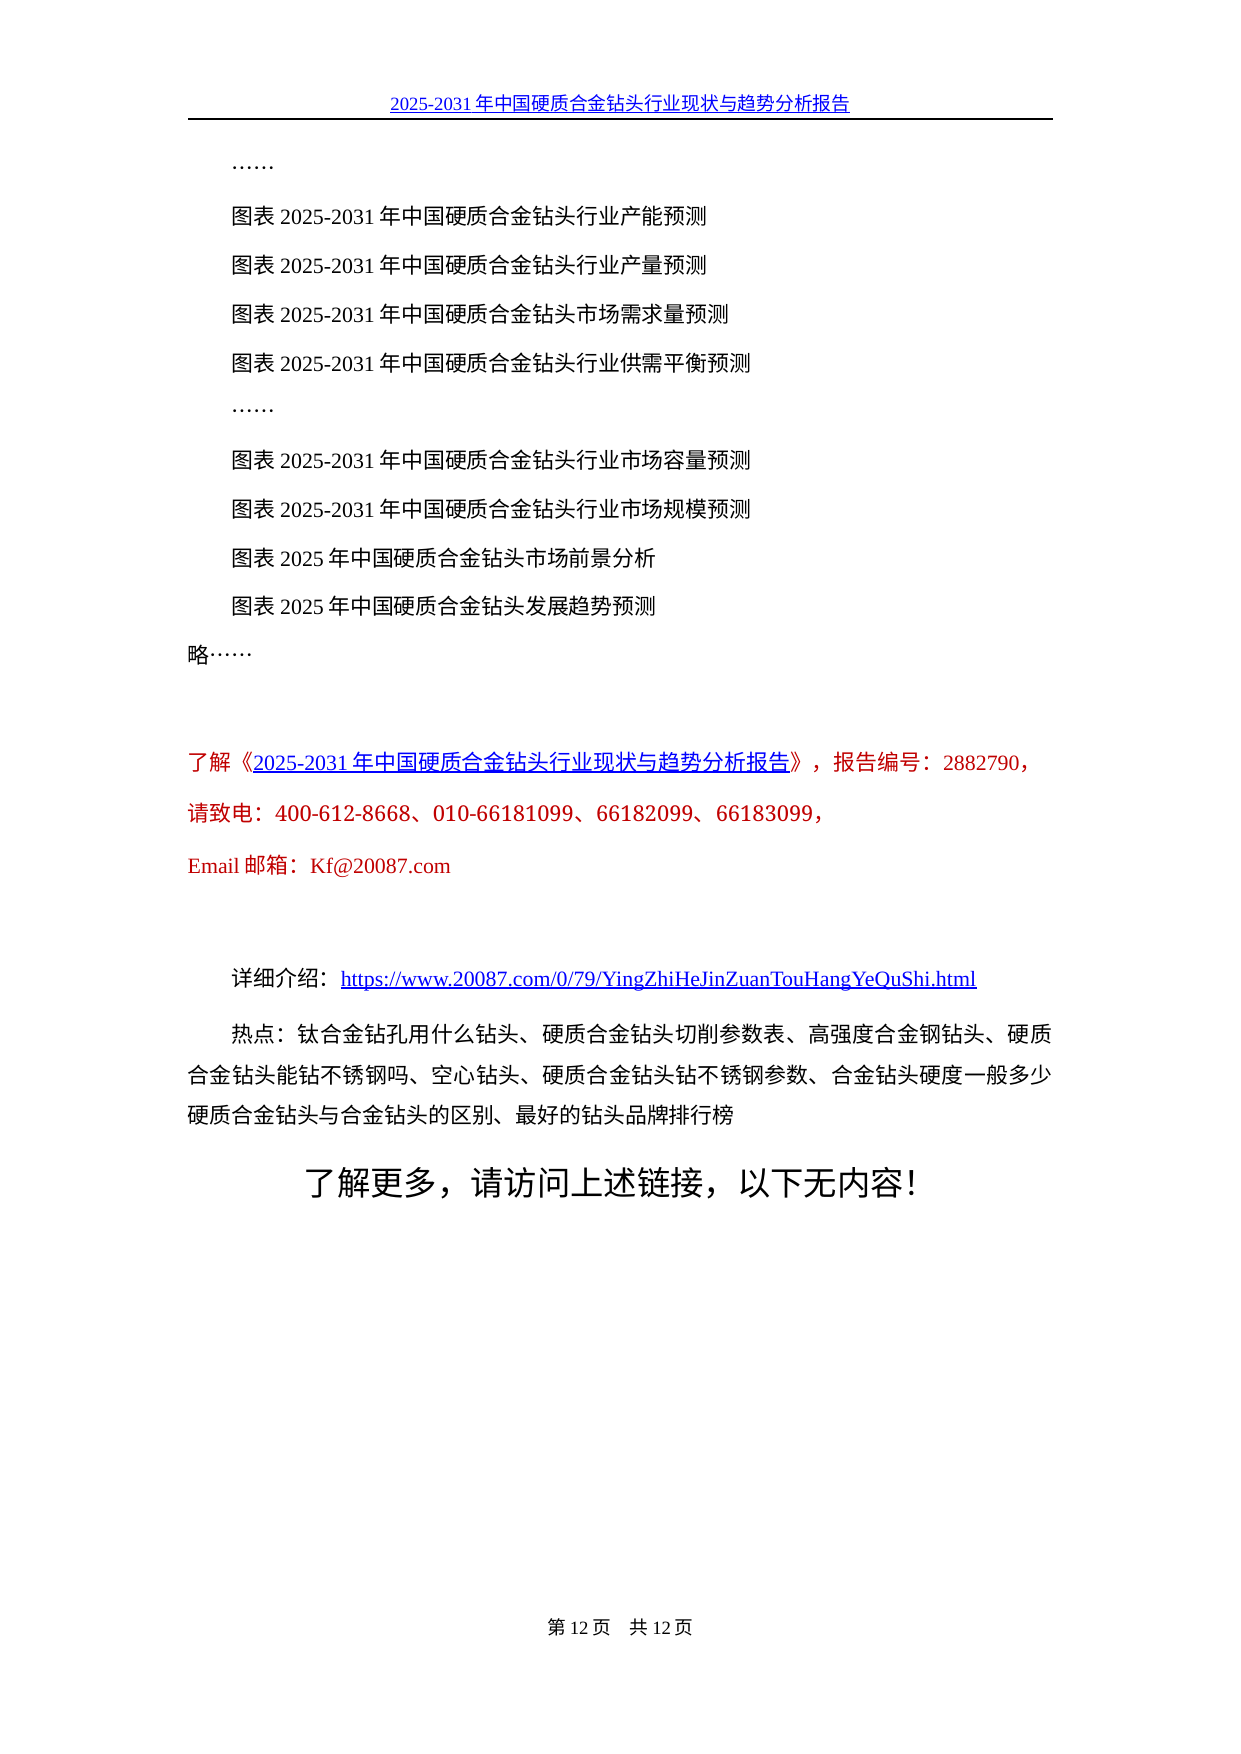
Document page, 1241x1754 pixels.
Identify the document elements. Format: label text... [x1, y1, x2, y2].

text 详细介绍：https://www.20087.com/0/79/YingZhiHeJinZuanTouHangYeQuShi.html [187, 960, 1053, 993]
text Email邮箱：Kf@20087.com [187, 847, 1053, 880]
title 了解更多，请访问上述链接，以下无内容！ [187, 1148, 1053, 1213]
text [187, 150, 1053, 670]
text 请致电：400-612-8668、010-66181099、66182099、66183099， [187, 796, 1053, 828]
text 了解《2025-2031年中国硬质合金钻头行业现状与趋势分析报告》，报告编号：2882790， [187, 744, 1053, 777]
text 热点：钛合金钻孔用什么钻头、硬质合金钻头切削参数表、高强度合金钢钻头、硬质合金钻头能钻不锈钢吗、空心钻头、硬质合金钻头钻不锈钢参数、合金钻头硬度一般多少、硬质合金钻头与合金钻头的区别、最好的钻头品牌排行榜 [187, 1017, 1053, 1131]
